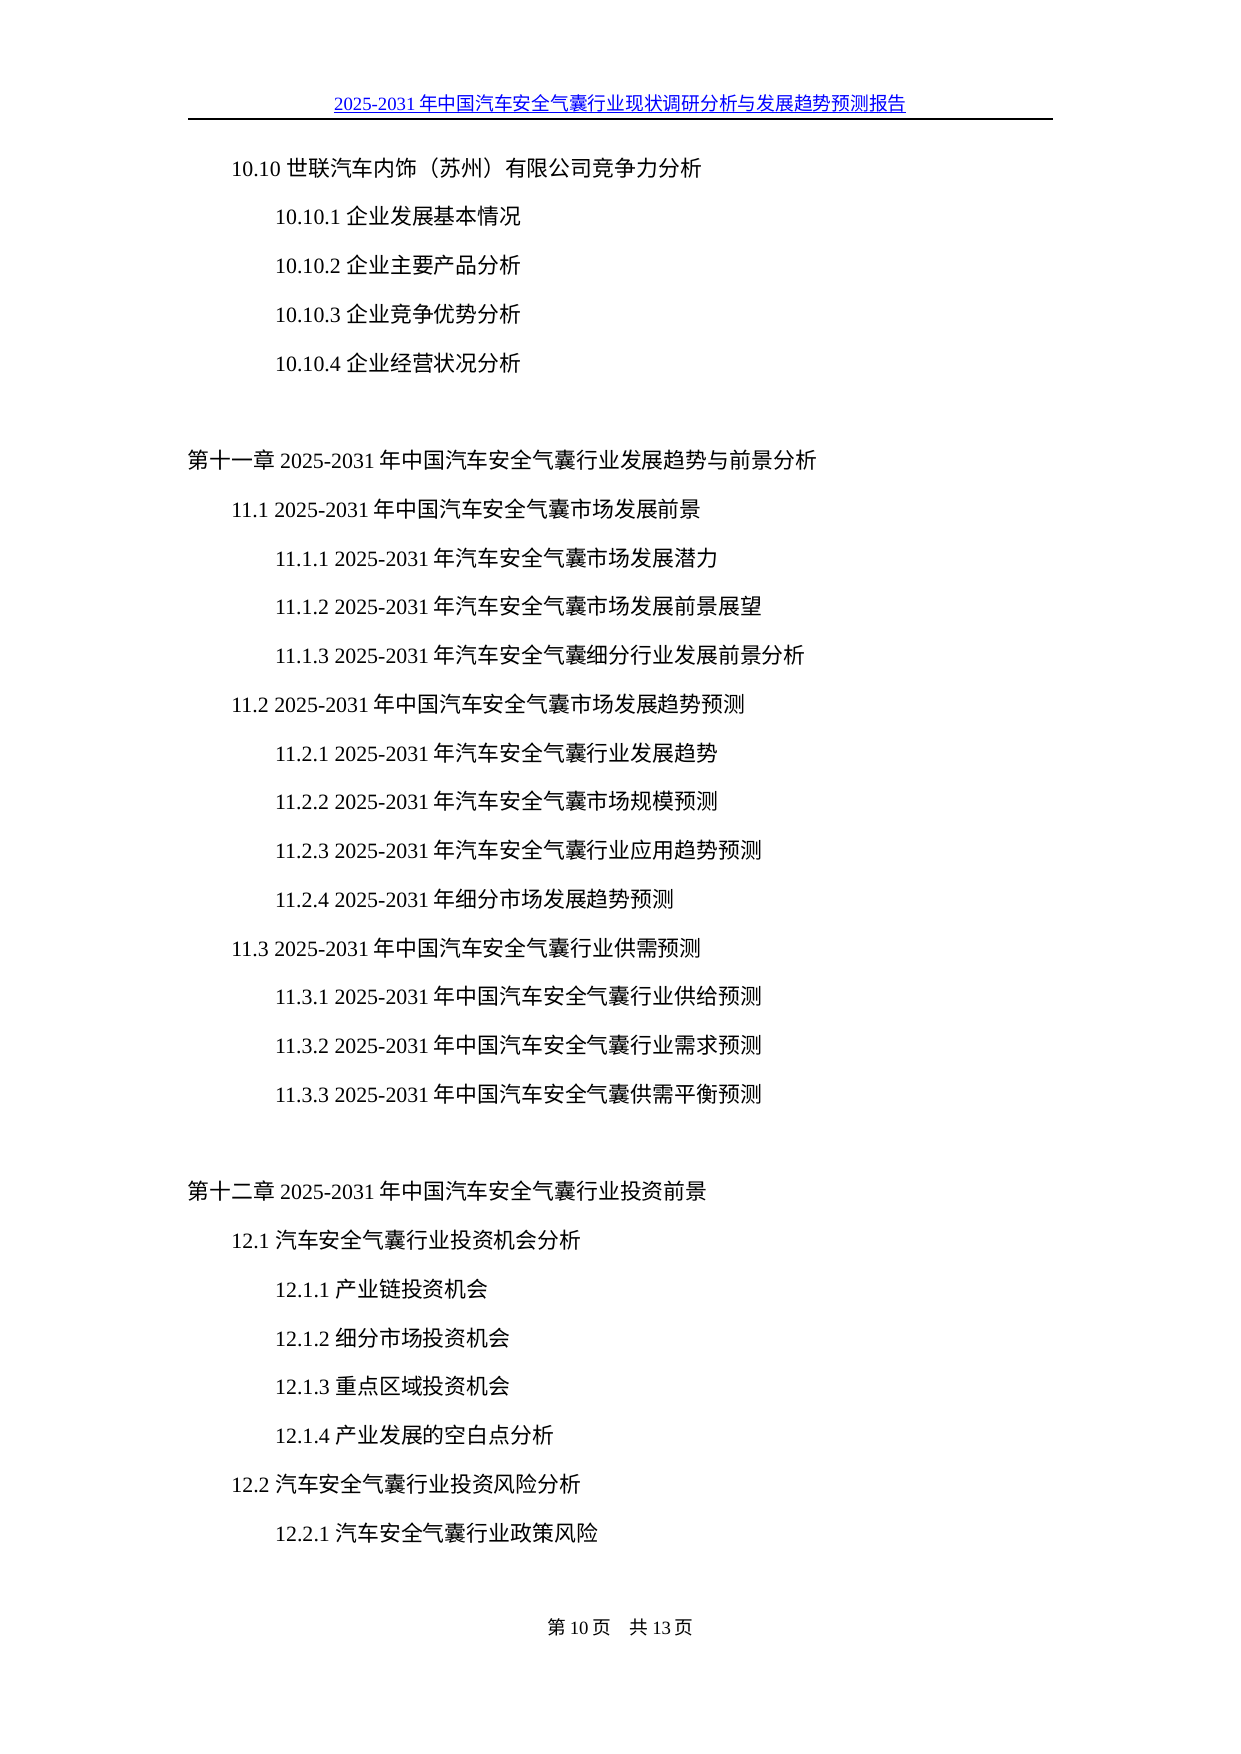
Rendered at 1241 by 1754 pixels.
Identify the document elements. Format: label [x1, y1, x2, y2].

text [187, 150, 1053, 1548]
